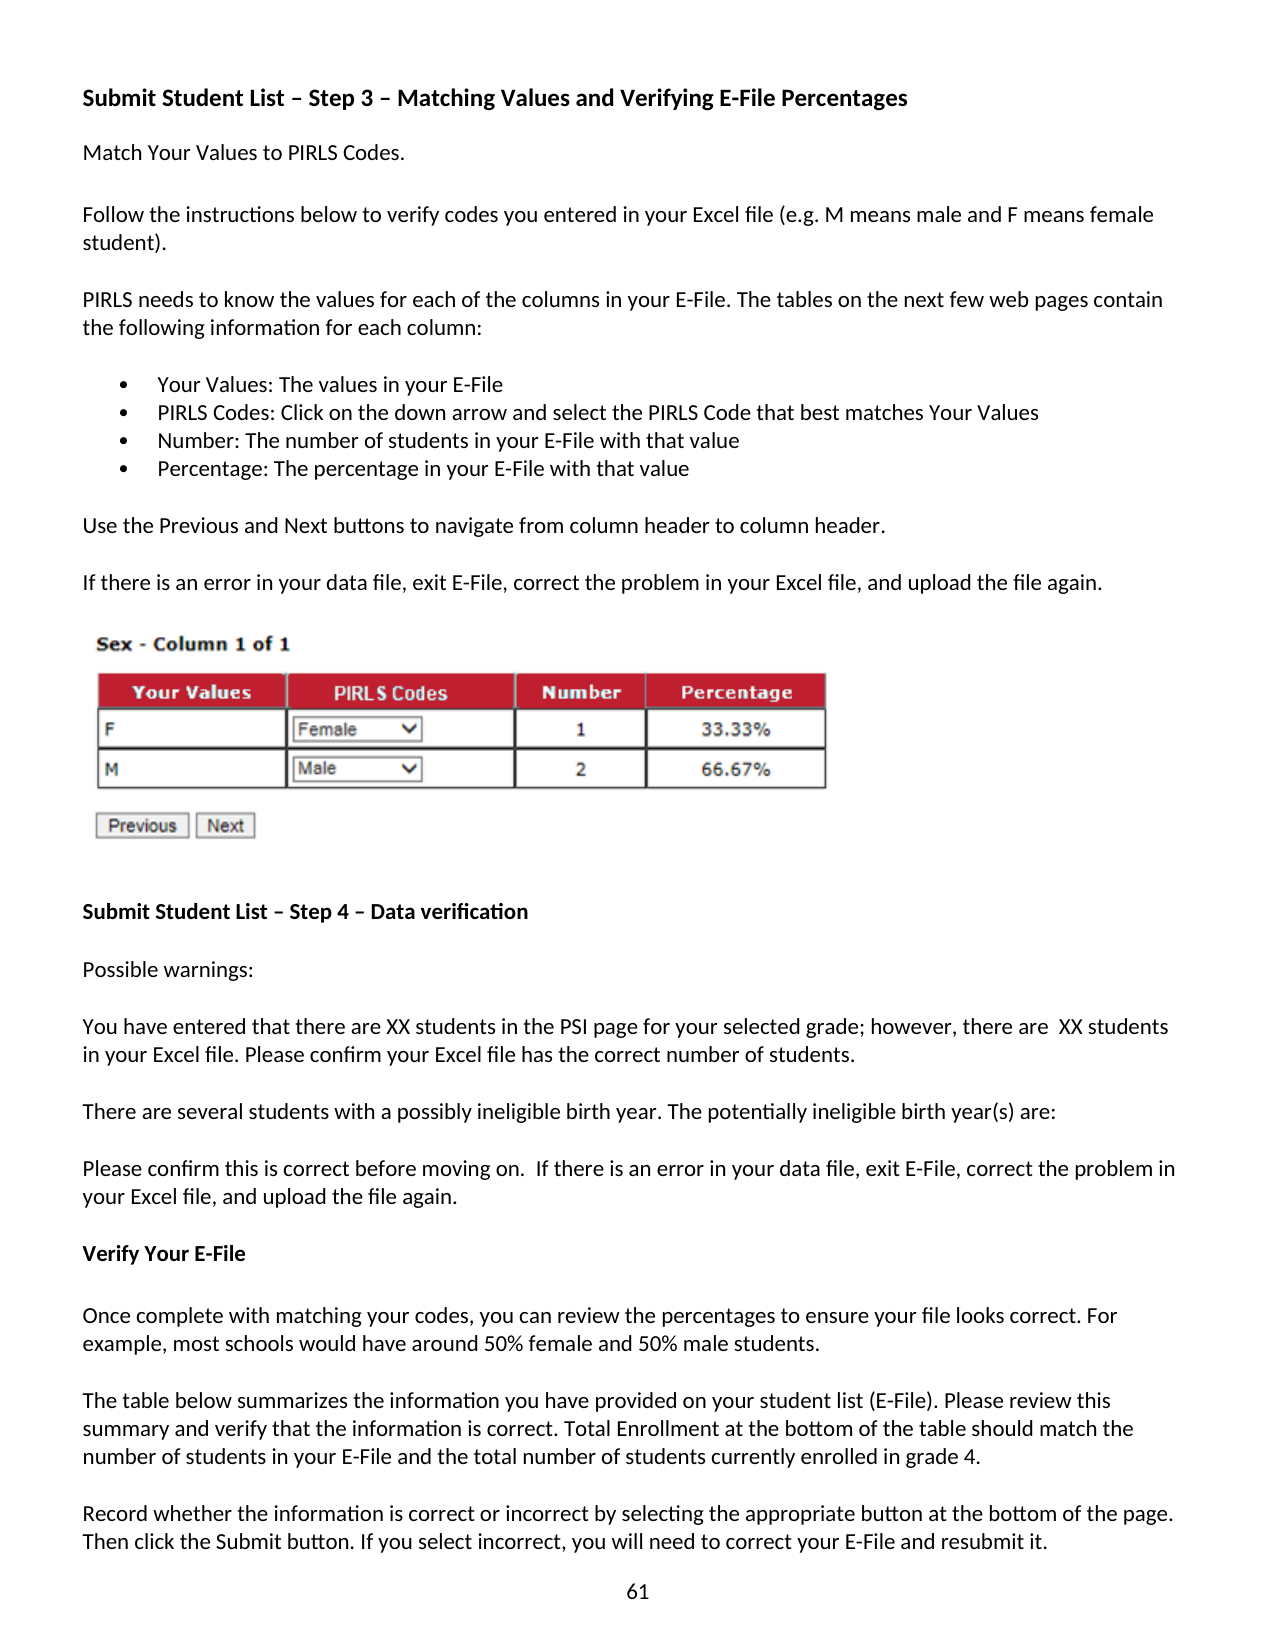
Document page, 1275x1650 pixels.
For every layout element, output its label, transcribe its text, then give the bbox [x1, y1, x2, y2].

text Please confirm this is correct before moving on. If there is an error in your data file, exit E-File, correct the problem in your Excel file, and upload the file again. [82, 1154, 1192, 1210]
list PIRLS Codes: Click on the down arrow and select the PIRLS Code that best matches Your Values [120, 398, 1192, 426]
text There are several students with a possibly ineligible birth year. The potentially ineligible birth year(s) are: [82, 1097, 1192, 1125]
text Submit Student List – Step 3 – Matching Values and Verifying E-File Percentages [82, 82, 1192, 113]
list Your Values: The values in your E-File [120, 370, 1192, 398]
text If there is an error in your data file, exit E-File, correct the problem in your Excel file, and upload the file again. [82, 568, 1192, 597]
picture [82, 625, 889, 869]
list Percentage: The percentage in your E-File with that value [120, 454, 1192, 482]
text Possible warnings: [82, 955, 1192, 983]
text The table below summarizes the information you have provided on your student list (E-File). Please review this summary and verify that the information is correct. Total Enrollment at the bottom of the table should match the number of students in your E-File and the total number of students currently enrolled in grade 4. [82, 1386, 1192, 1470]
text Use the Previous and Next buttons to navigate from column header to column header. [82, 511, 1192, 539]
text Once complete with matching your codes, you can review the percentages to ensure your file looks correct. For example, most schools would have around 50% female and 50% male students. [82, 1301, 1192, 1357]
text You have entered that there are XX students in the PSI page for your selected grade; however, there are XX students in your Excel file. Please confirm your Excel file has the correct number of students. [82, 1012, 1192, 1068]
text Submit Student List – Step 4 – Data verification [82, 897, 1192, 926]
text Match Your Values to PIRLS Codes. [82, 138, 1192, 166]
text PIRLS needs to know the values for each of the columns in your E-File. The tables on the next few web pages contain the following information for each column: [82, 285, 1192, 341]
list Number: The number of students in your E-File with that value [120, 426, 1192, 454]
text Verify Your E-File [82, 1239, 1192, 1267]
text Follow the instructions below to verify codes you entered in your Excel file (e.g. M means male and F means female student). [82, 200, 1192, 256]
text Record whether the information is correct or incorrect by selecting the appropriate button at the bottom of the page. Then click the Submit button. If you select incorrect, you will need to correct your E-File and resubmit it. [82, 1499, 1192, 1555]
